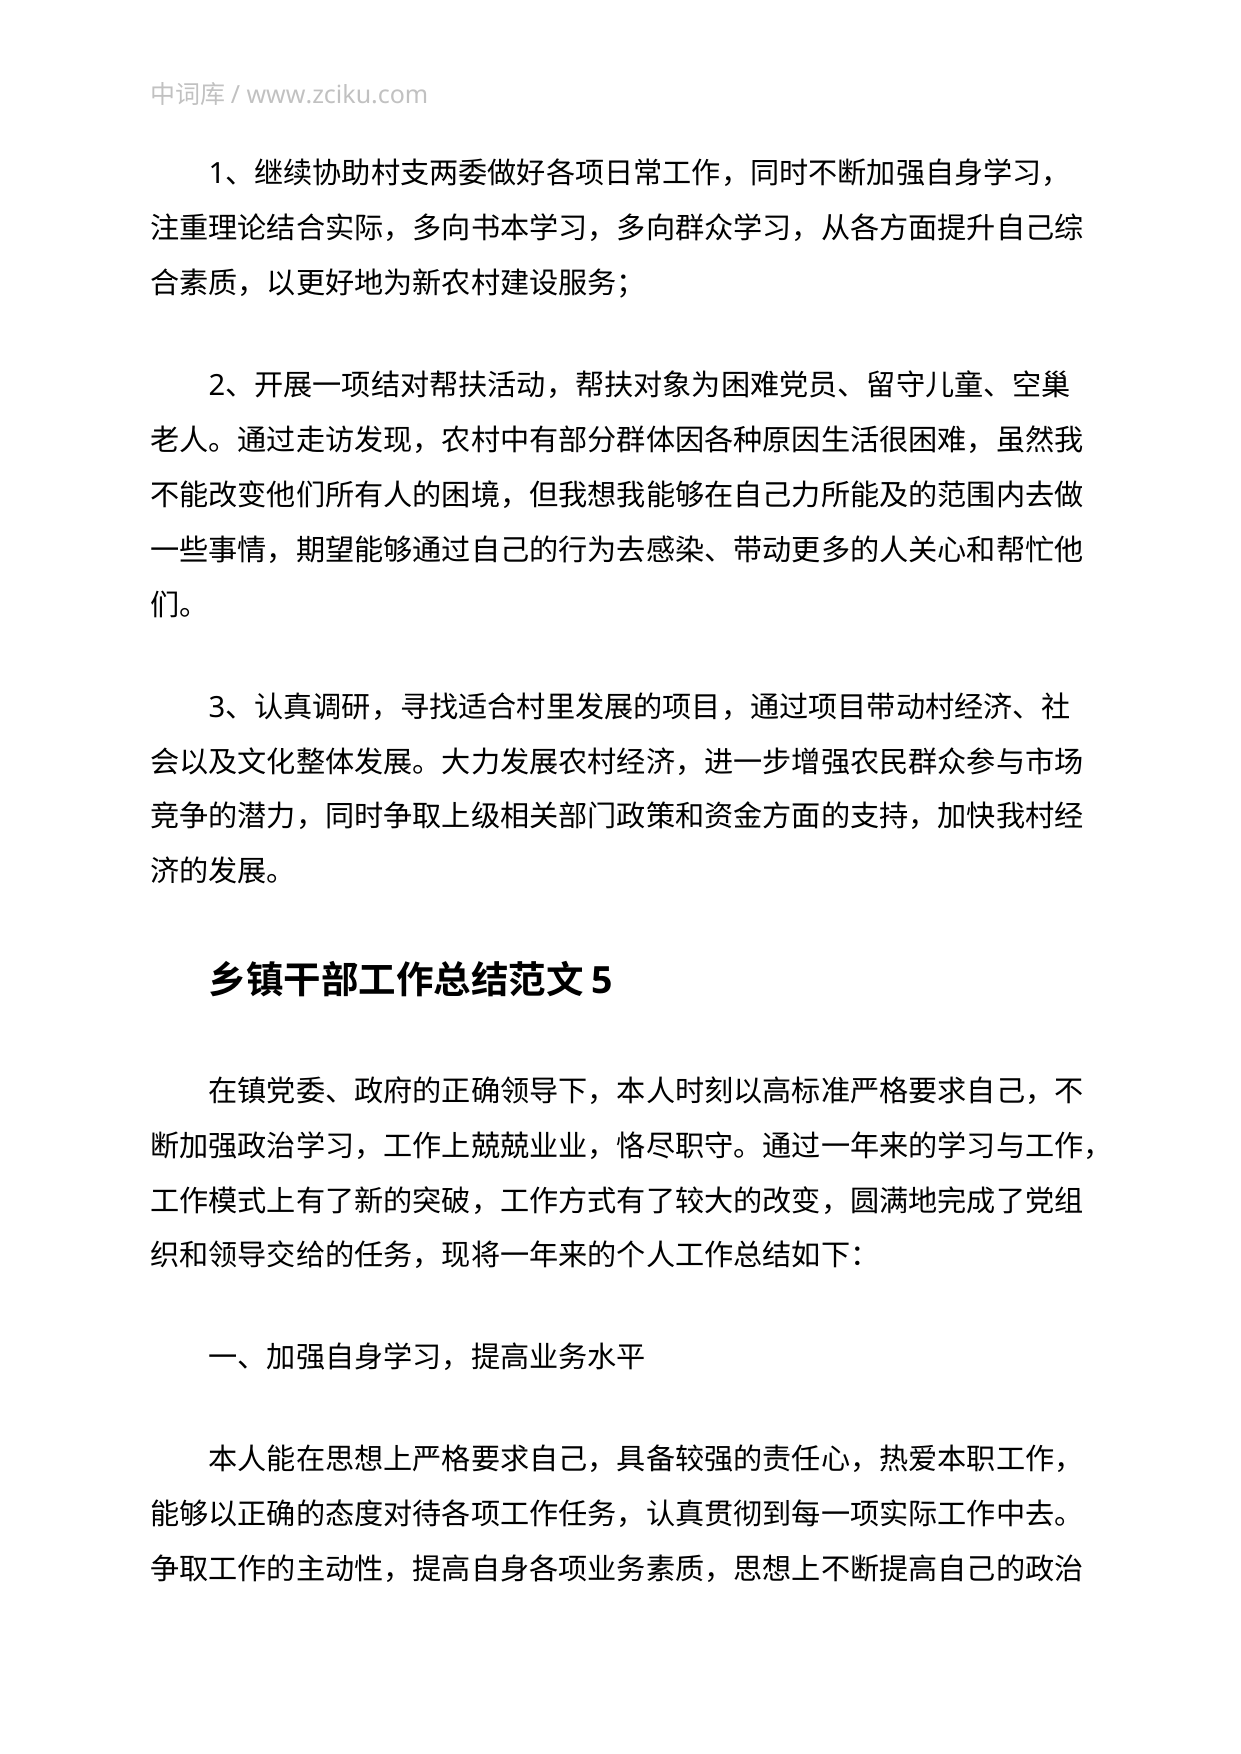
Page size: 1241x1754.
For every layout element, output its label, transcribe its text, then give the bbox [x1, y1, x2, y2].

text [150, 1436, 1090, 1588]
text 在镇党委、政府的正确领导下，本人时刻以高标准严格要求自己，不断加强政治学习，工作上兢兢业业，恪尽职守。通过一年来的学习与工作，工作模式上有了新的突破，工作方式有了较大的改变，圆满地完成了党组织和领导交给的任务，现将一年来的个人工作总结如下： [150, 1067, 1090, 1274]
text 2、开展一项结对帮扶活动，帮扶对象为困难党员、留守儿童、空巢老人。通过走访发现，农村中有部分群体因各种原因生活很困难，虽然我不能改变他们所有人的困境，但我想我能够在自己力所能及的范围内去做一些事情，期望能够通过自己的行为去感染、带动更多的人关心和帮忙他们。 [150, 362, 1090, 624]
text 一、加强自身学习，提高业务水平 [150, 1334, 1090, 1376]
text 3、认真调研，寻找适合村里发展的项目，通过项目带动村经济、社会以及文化整体发展。大力发展农村经济，进一步增强农民群众参与市场竞争的潜力，同时争取上级相关部门政策和资金方面的支持，加快我村经济的发展。 [150, 683, 1090, 890]
text 1、继续协助村支两委做好各项日常工作，同时不断加强自身学习，注重理论结合实际，多向书本学习，多向群众学习，从各方面提升自己综合素质，以更好地为新农村建设服务； [150, 150, 1090, 302]
text 乡镇干部工作总结范文5 [150, 950, 1090, 1004]
